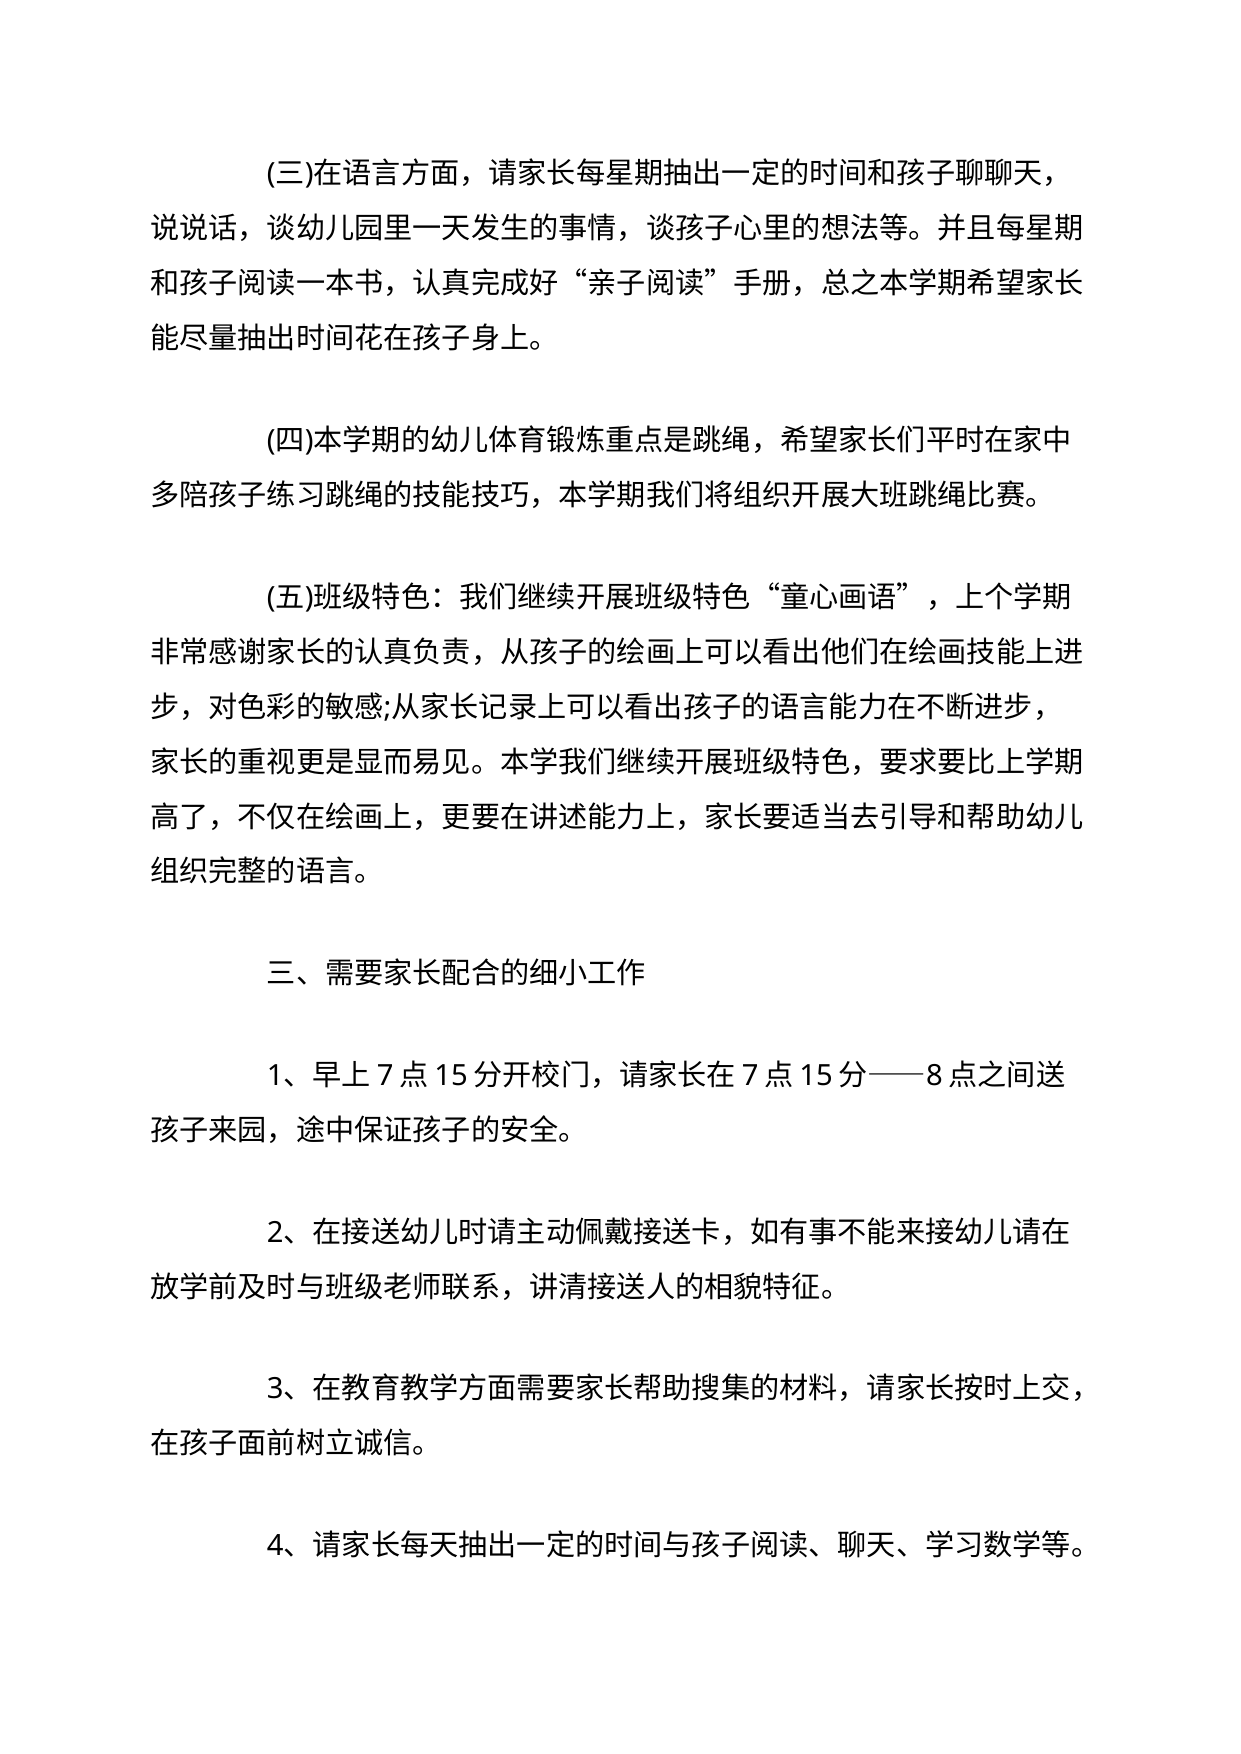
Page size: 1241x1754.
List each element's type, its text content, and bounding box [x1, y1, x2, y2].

text 2、在接送幼儿时请主动佩戴接送卡，如有事不能来接幼儿请在放学前及时与班级老师联系，讲清接送人的相貌特征。 [150, 1208, 1090, 1306]
text (五)班级特色：我们继续开展班级特色“童心画语”，上个学期非常感谢家长的认真负责，从孩子的绘画上可以看出他们在绘画技能上进步，对色彩的敏感;从家长记录上可以看出孩子的语言能力在不断进步，家长的重视更是显而易见。本学我们继续开展班级特色，要求要比上学期高了，不仅在绘画上，更要在讲述能力上，家长要适当去引导和帮助幼儿组织完整的语言。 [150, 573, 1090, 890]
text (四)本学期的幼儿体育锻炼重点是跳绳，希望家长们平时在家中多陪孩子练习跳绳的技能技巧，本学期我们将组织开展大班跳绳比赛。 [150, 417, 1090, 514]
text 1、早上7点15分开校门，请家长在7点15分——8点之间送孩子来园，途中保证孩子的安全。 [150, 1052, 1090, 1149]
text 三、需要家长配合的细小工作 [150, 950, 1090, 992]
text 4、请家长每天抽出一定的时间与孩子阅读、聊天、学习数学等。 [150, 1522, 1090, 1564]
text (三)在语言方面，请家长每星期抽出一定的时间和孩子聊聊天，说说话，谈幼儿园里一天发生的事情，谈孩子心里的想法等。并且每星期和孩子阅读一本书，认真完成好“亲子阅读”手册，总之本学期希望家长能尽量抽出时间花在孩子身上。 [150, 150, 1090, 357]
text 3、在教育教学方面需要家长帮助搜集的材料，请家长按时上交，在孩子面前树立诚信。 [150, 1365, 1090, 1462]
